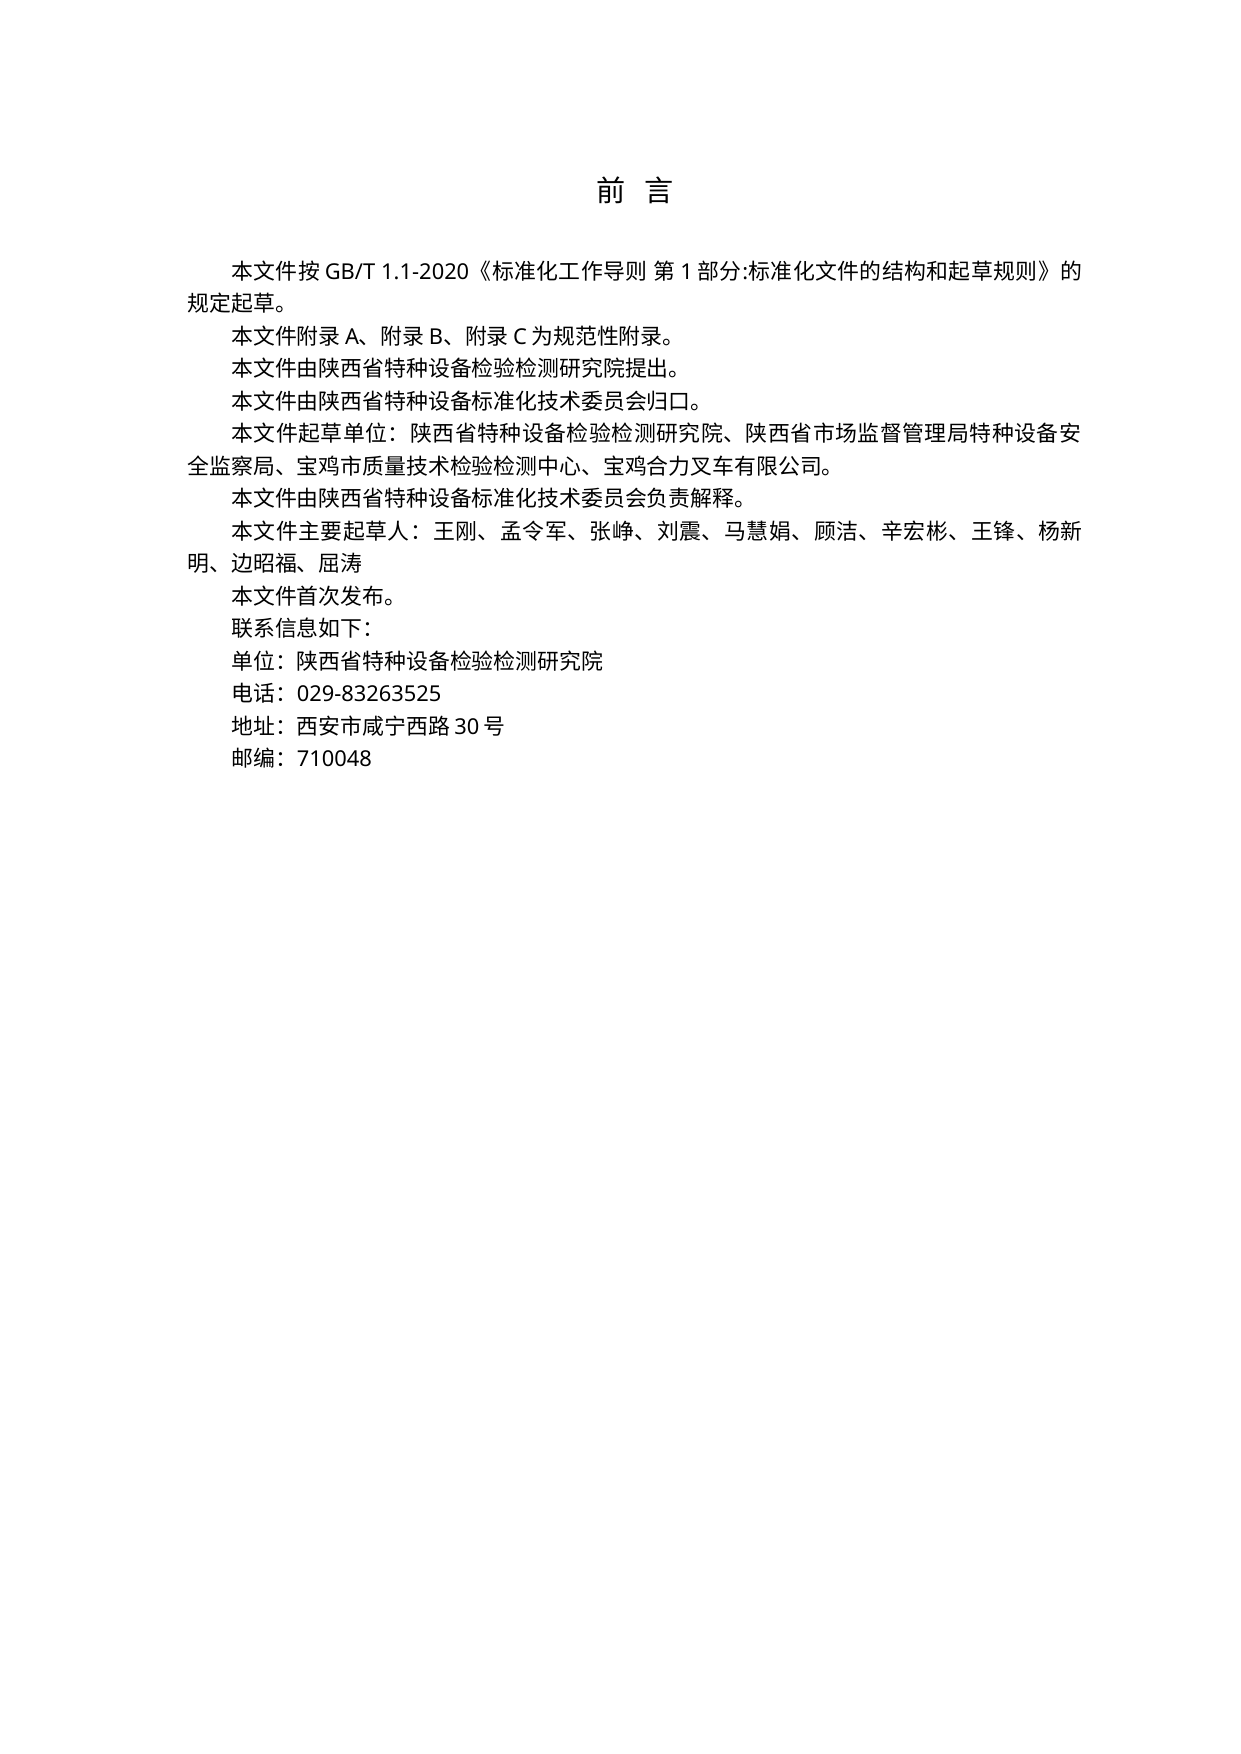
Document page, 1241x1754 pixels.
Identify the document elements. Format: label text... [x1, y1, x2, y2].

text 本文件由陕西省特种设备标准化技术委员会负责解释。 [187, 481, 1083, 513]
text 地址：西安市咸宁西路30号 [187, 708, 1083, 741]
text 本文件按GB/T 1.1-2020《标准化工作导则 第1部分:标准化文件的结构和起草规则》的规定起草。 [187, 253, 1083, 318]
text 前 言 [187, 156, 1083, 221]
text 单位：陕西省特种设备检验检测研究院 [187, 643, 1083, 676]
text 本文件首次发布。 [187, 578, 1083, 611]
text 本文件附录A、附录B、附录C为规范性附录。 [187, 318, 1083, 351]
text 本文件主要起草人：王刚、孟令军、张峥、刘震、马慧娟、顾洁、辛宏彬、王锋、杨新明、边昭福、屈涛 [187, 513, 1083, 578]
text 邮编：710048 [187, 741, 1083, 773]
text 联系信息如下： [187, 611, 1083, 643]
text 本文件由陕西省特种设备标准化技术委员会归口。 [187, 383, 1083, 416]
text 电话：029-83263525 [187, 676, 1083, 708]
text 本文件起草单位：陕西省特种设备检验检测研究院、陕西省市场监督管理局特种设备安全监察局、宝鸡市质量技术检验检测中心、宝鸡合力叉车有限公司。 [187, 416, 1083, 481]
text 本文件由陕西省特种设备检验检测研究院提出。 [187, 351, 1083, 383]
